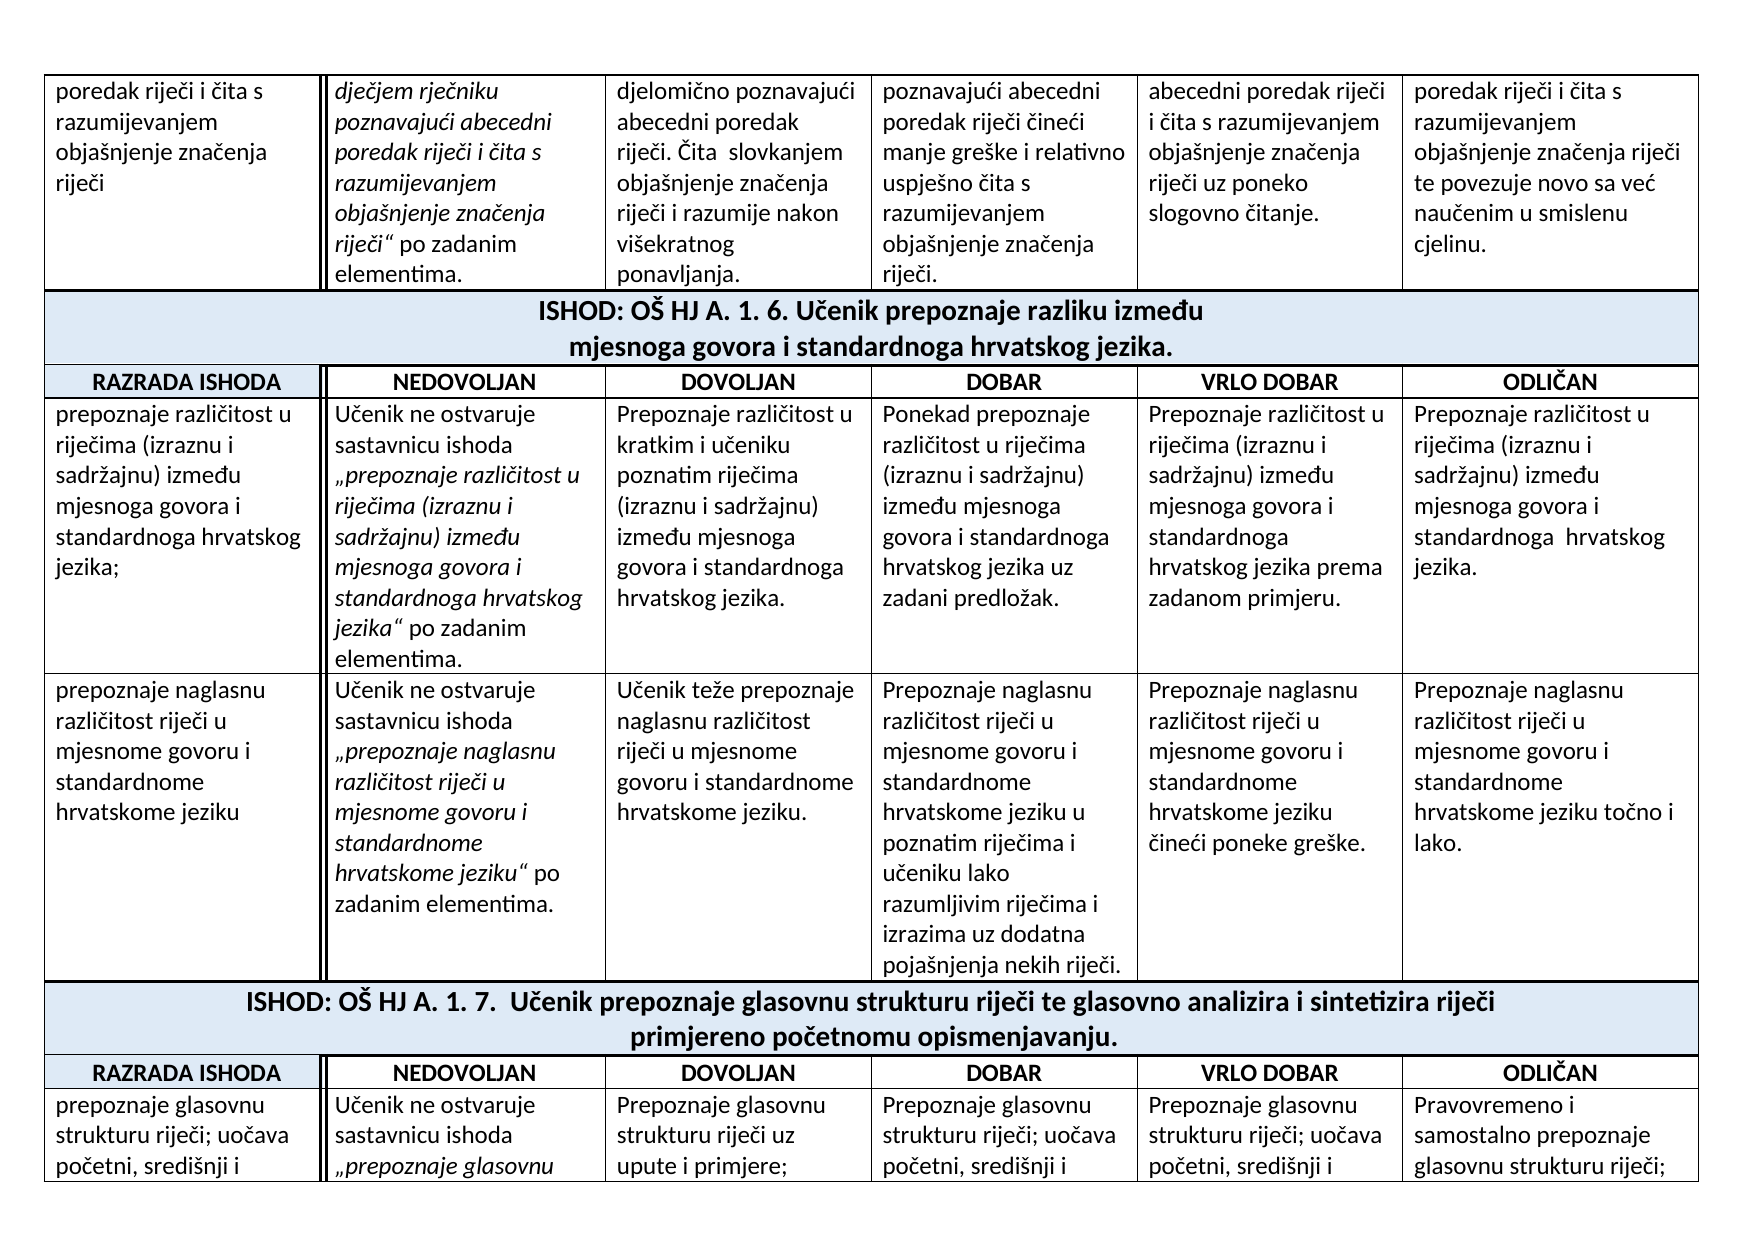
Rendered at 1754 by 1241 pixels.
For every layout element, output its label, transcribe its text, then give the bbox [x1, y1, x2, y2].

table_cell ISHOD: OŠ HJ A. 1. 7. Učenik prepoznaje glasovnu strukturu riječi te glasovno analizira i sintetizira riječi primjereno početnomu opismenjavanju. [45, 1074, 1698, 1146]
table_cell Prepoznaje različitost u riječima (izraznu i sadržajnu) između mjesnoga govora i standardnoga hrvatskog jezika. [1403, 490, 1698, 765]
table_cell ISHOD: OŠ HJ A. 1. 6. Učenik prepoznaje razliku između mjesnoga govora i standardnoga hrvatskog jezika. [45, 384, 1698, 455]
table_cell NEDOVOLJAN [328, 1149, 605, 1179]
table_cell Prepoznaje različitost u riječima (izraznu i sadržajnu) između mjesnoga govora i standardnoga hrvatskog jezika prema zadanom primjeru. [1138, 490, 1402, 765]
table_cell Učenik ne ostvaruje sastavnicu ishoda „prepoznaje različitost u riječima (izraznu i sadržajnu) između mjesnoga govora i standardnoga hrvatskog jezika“ po zadanim elementima. [328, 490, 605, 765]
table_cell Traži nepoznate riječi u dječjem rječniku poznavajući abecedni poredak riječi i čita s razumijevanjem objašnjenje značenja riječi te povezuje novo sa već naučenim u smislenu cjelinu. [1403, 76, 1698, 381]
table_cell Prepoznaje naglasnu različitost riječi u mjesnome govoru i standardnome hrvatskome jeziku točno i lako. [1403, 766, 1698, 1071]
table_cell VRLO DOBAR [1138, 458, 1402, 489]
table_cell ODLIČAN [1403, 458, 1698, 489]
table_cell Učenik ne ostvaruje sastavnicu ishoda „traži nepoznate riječi u dječjem rječniku poznavajući abecedni poredak riječi i čita s razumijevanjem objašnjenje značenja riječi“ po zadanim elementima. [328, 76, 605, 381]
table_cell Traži nepoznate riječi u dječjem rječniku uz pomoć i predložak djelomično poznavajući abecedni poredak riječi. Čita slovkanjem objašnjenje značenja riječi i razumije nakon višekratnog ponavljanja. [606, 76, 871, 381]
table_cell DOBAR [872, 1149, 1137, 1179]
table_cell Prepoznaje različitost u kratkim i učeniku poznatim riječima (izraznu i sadržajnu) između mjesnoga govora i standardnoga hrvatskog jezika. [606, 490, 871, 765]
table_cell RAZRADA ISHODA [45, 456, 319, 489]
table_cell DOVOLJAN [606, 1149, 871, 1179]
table_cell Ponekad prepoznaje različitost u riječima (izraznu i sadržajnu) između mjesnoga govora i standardnoga hrvatskog jezika uz zadani predložak. [872, 490, 1137, 765]
table_cell prepoznaje različitost u riječima (izraznu i sadržajnu) između mjesnoga govora i standardnoga hrvatskog jezika; [45, 490, 319, 765]
table_cell Traži lakše i kraće nepoznate riječi u dječjem rječniku poznavajući abecedni poredak riječi čineći manje greške i relativno uspješno čita s razumijevanjem objašnjenje značenja riječi. [872, 76, 1137, 381]
table_cell traži nepoznate riječi u dječjem rječniku poznavajući abecedni poredak riječi i čita s razumijevanjem objašnjenje značenja riječi [45, 76, 319, 381]
table_cell NEDOVOLJAN [328, 458, 605, 489]
table_cell Prepoznaje naglasnu različitost riječi u mjesnome govoru i standardnome hrvatskome jeziku čineći poneke greške. [1138, 766, 1402, 1071]
table_cell Učenik teže prepoznaje naglasnu različitost riječi u mjesnome govoru i standardnome hrvatskome jeziku. [606, 766, 871, 1071]
table_cell VRLO DOBAR [1138, 1149, 1402, 1179]
table_cell prepoznaje naglasnu različitost riječi u mjesnome govoru i standardnome hrvatskome jeziku [45, 766, 319, 1071]
table_cell Traži nepoznate riječi u dječjem rječniku većinom poznavajući abecedni poredak riječi i čita s razumijevanjem objašnjenje značenja riječi uz poneko slogovno čitanje. [1138, 76, 1402, 381]
table_cell Učenik ne ostvaruje sastavnicu ishoda „prepoznaje naglasnu različitost riječi u mjesnome govoru i standardnome hrvatskome jeziku“ po zadanim elementima. [328, 766, 605, 1071]
table_cell Prepoznaje naglasnu različitost riječi u mjesnome govoru i standardnome hrvatskome jeziku u poznatim riječima i učeniku lako razumljivim riječima i izrazima uz dodatna pojašnjenja nekih riječi. [872, 766, 1137, 1071]
table_cell RAZRADA ISHODA [45, 1147, 319, 1179]
table_cell DOVOLJAN [606, 458, 871, 489]
table_cell DOBAR [872, 458, 1137, 489]
table_cell ODLIČAN [1403, 1149, 1698, 1179]
